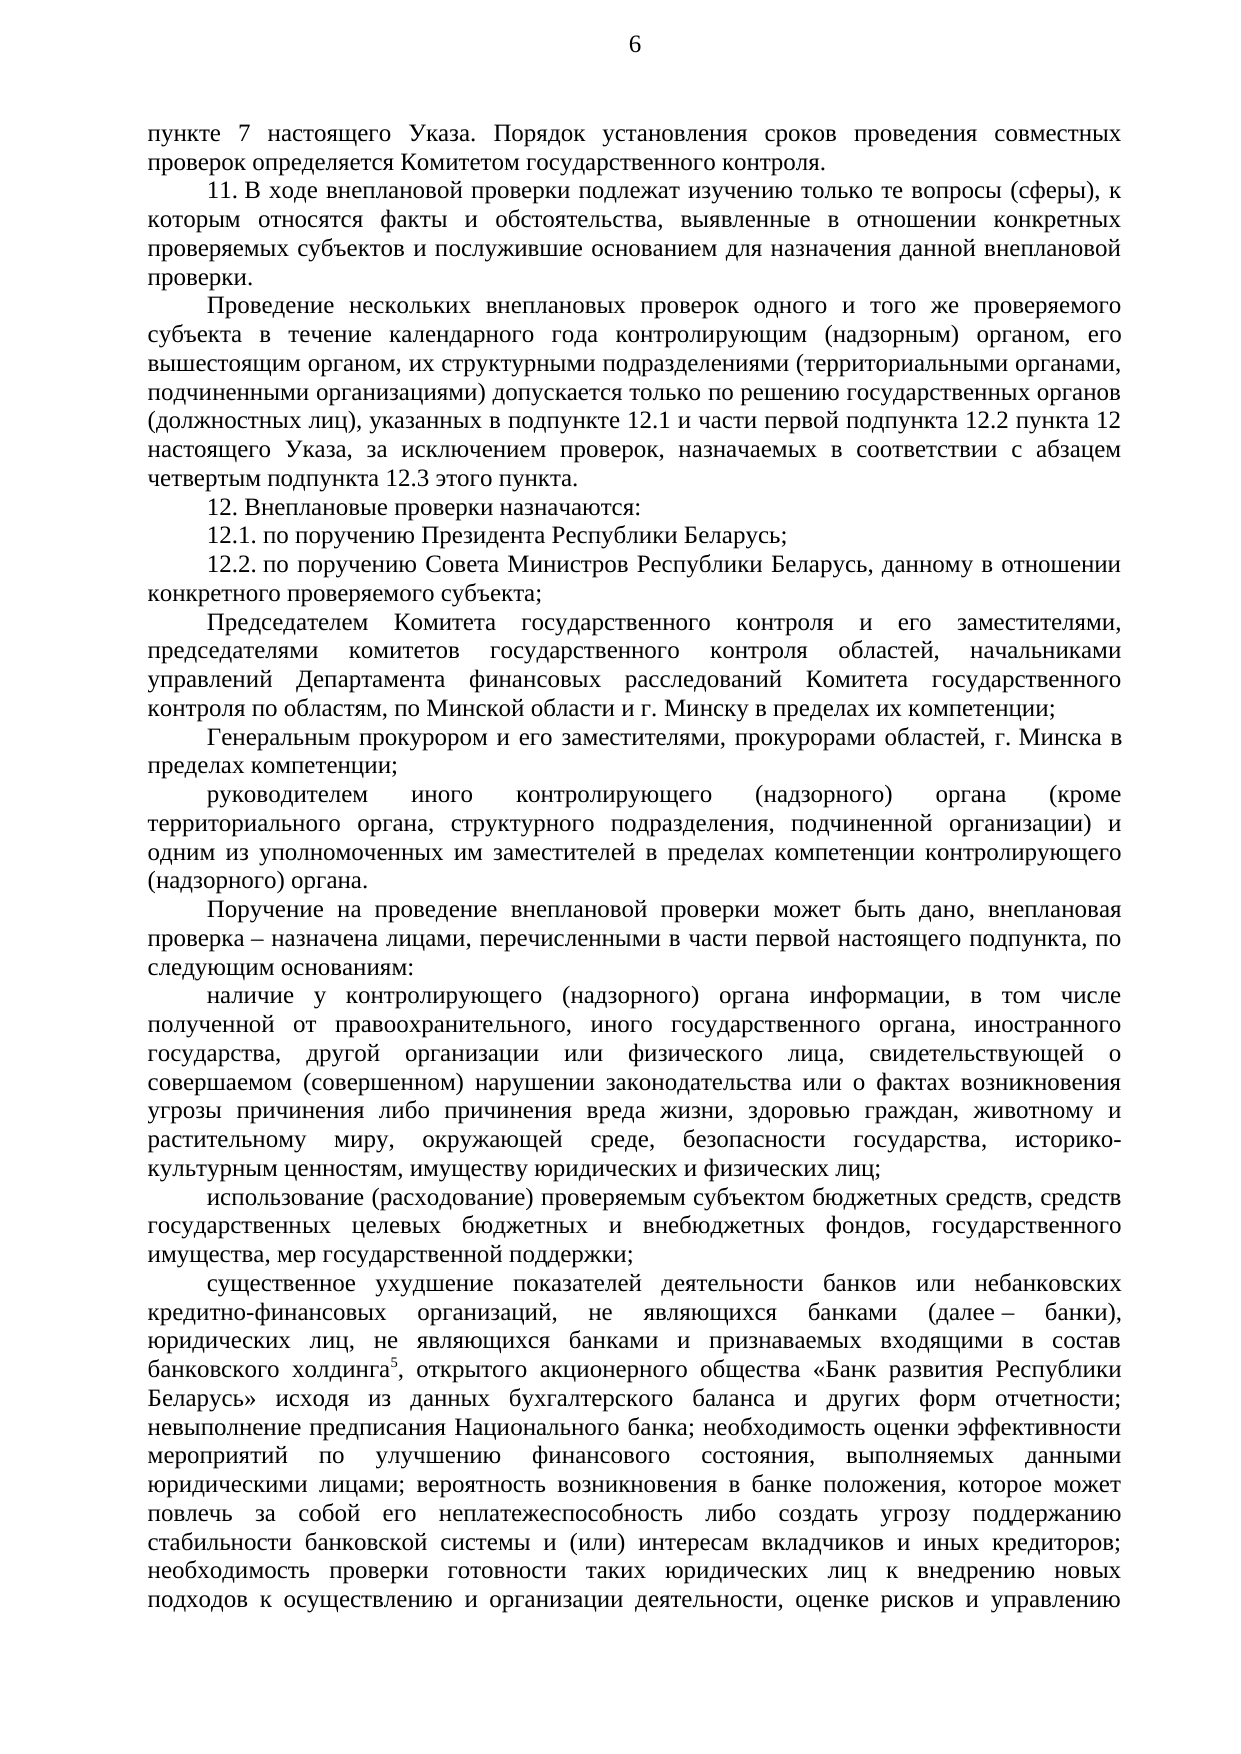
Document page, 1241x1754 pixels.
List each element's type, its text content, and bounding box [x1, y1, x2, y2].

text 12.2. по поручению Совета Министров Республики Беларусь, данному в отношении конкретного проверяемого субъекта; [147, 549, 1122, 607]
text руководителем иного контролирующего (надзорного) органа (кроме территориального органа, структурного подразделения, подчиненной организации) и одним из уполномоченных им заместителей в пределах компетенции контролирующего (надзорного) органа. [147, 779, 1122, 894]
text использование (расходование) проверяемым субъектом бюджетных средств, средств государственных целевых бюджетных и внебюджетных фондов, государственного имущества, мер государственной поддержки; [147, 1182, 1122, 1268]
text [147, 1268, 1122, 1613]
text 11. В ходе внеплановой проверки подлежат изучению только те вопросы (сферы), к которым относятся факты и обстоятельства, выявленные в отношении конкретных проверяемых субъектов и послужившие основанием для назначения данной внеплановой проверки. [147, 176, 1122, 291]
text Генеральным прокурором и его заместителями, прокурорами областей, г. Минска в пределах компетенции; [147, 722, 1122, 779]
text 12. Внеплановые проверки назначаются: [147, 492, 1122, 521]
text Проведение нескольких внеплановых проверок одного и того же проверяемого субъекта в течение календарного года контролирующим (надзорным) органом, его вышестоящим органом, их структурными подразделениями (территориальными органами, подчиненными организациями) допускается только по решению государственных органов (должностных лиц), указанных в подпункте 12.1 и части первой подпункта 12.2 пункта 12 настоящего Указа, за исключением проверок, назначаемых в соответствии с абзацем четвертым подпункта 12.3 этого пункта. [147, 291, 1122, 492]
text Поручение на проведение внеплановой проверки может быть дано, внеплановая проверка – назначена лицами, перечисленными в части первой настоящего подпункта, по следующим основаниям: [147, 894, 1122, 981]
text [147, 118, 1122, 176]
text Председателем Комитета государственного контроля и его заместителями, председателями комитетов государственного контроля областей, начальниками управлений Департамента финансовых расследований Комитета государственного контроля по областям, по Минской области и г. Минску в пределах их компетенции; [147, 607, 1122, 722]
text наличие у контролирующего (надзорного) органа информации, в том числе полученной от правоохранительного, иного государственного органа, иностранного государства, другой организации или физического лица, свидетельствующей о совершаемом (совершенном) нарушении законодательства или о фактах возникновения угрозы причинения либо причинения вреда жизни, здоровью граждан, животному и растительному миру, окружающей среде, безопасности государства, историко-культурным ценностям, имуществу юридических и физических лиц; [147, 981, 1122, 1182]
text 12.1. по поручению Президента Республики Беларусь; [147, 521, 1122, 549]
